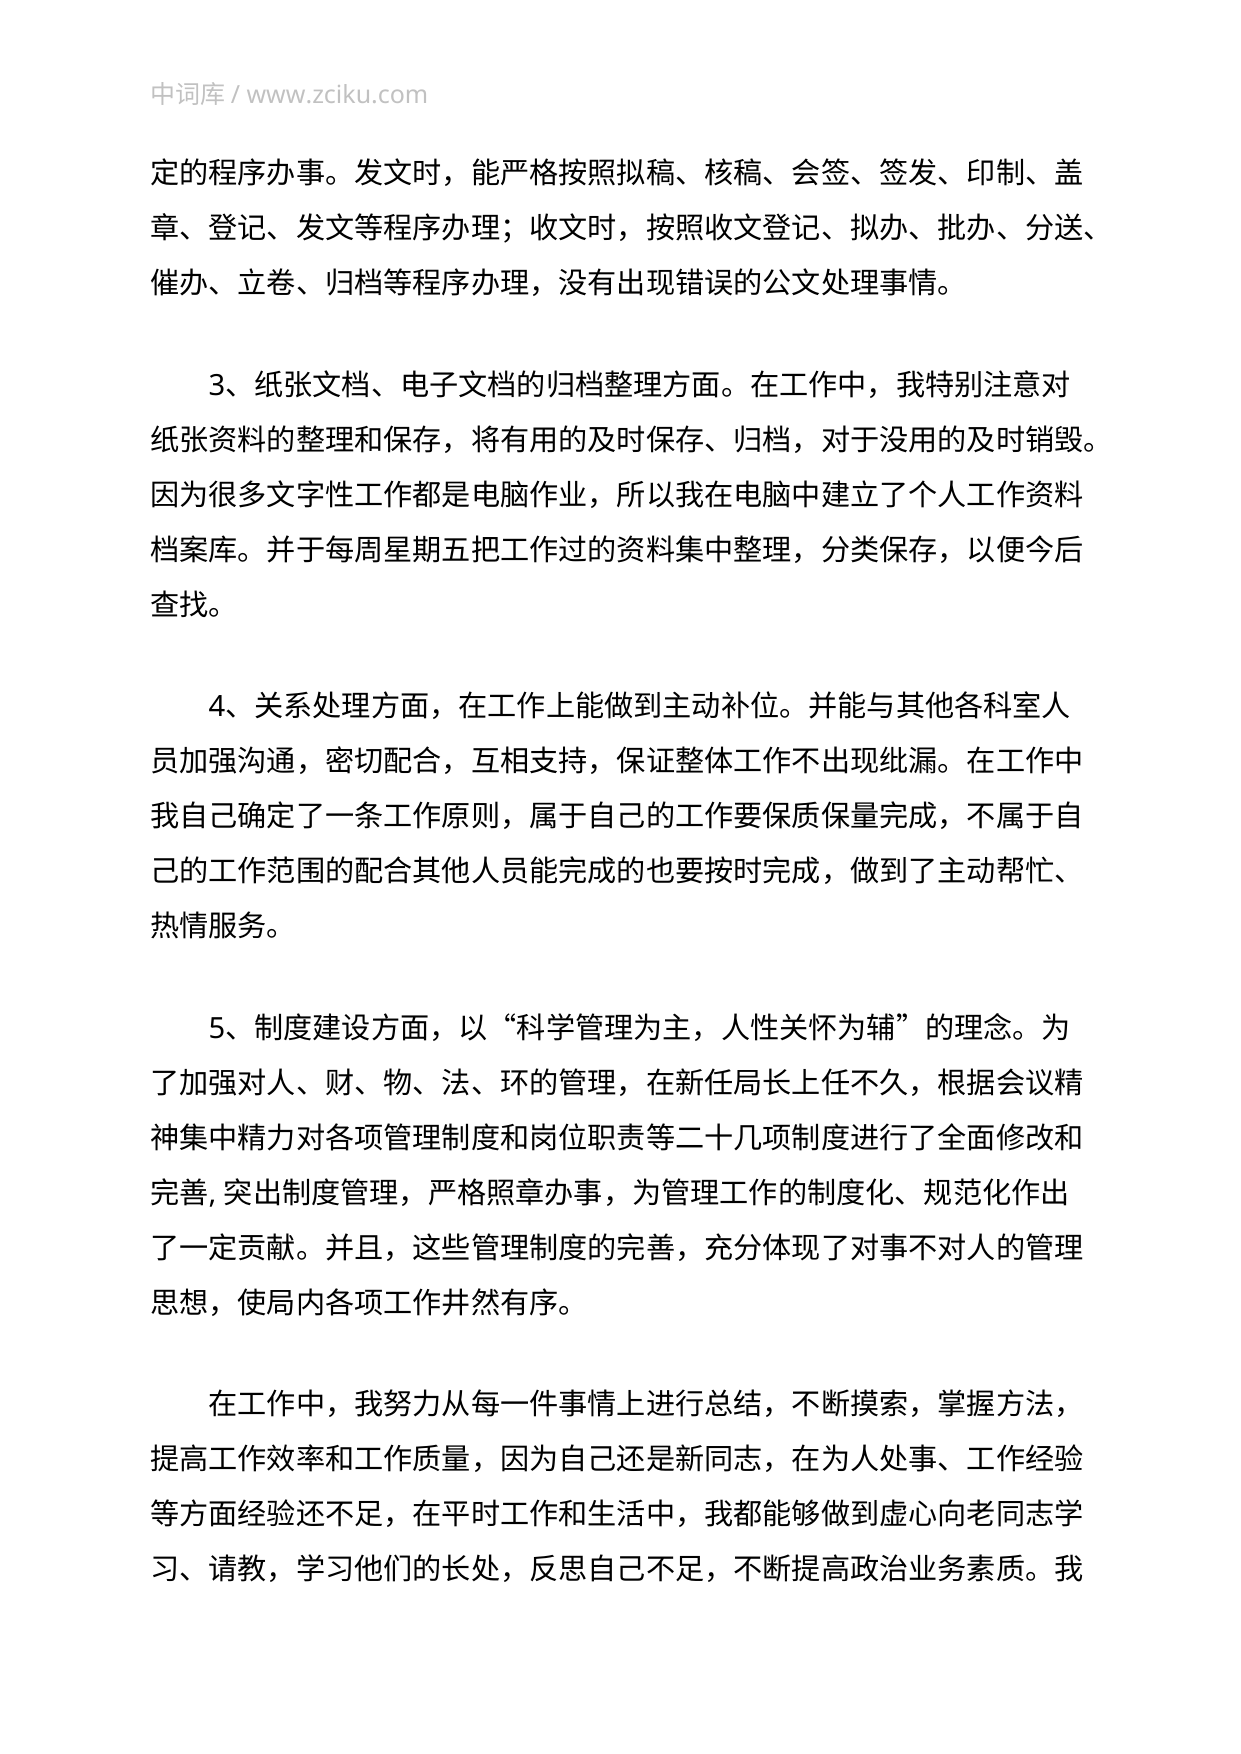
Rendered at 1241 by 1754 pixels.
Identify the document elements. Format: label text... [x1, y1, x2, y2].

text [150, 150, 1090, 302]
text 3、纸张文档、电子文档的归档整理方面。在工作中，我特别注意对纸张资料的整理和保存，将有用的及时保存、归档，对于没用的及时销毁。因为很多文字性工作都是电脑作业，所以我在电脑中建立了个人工作资料档案库。并于每周星期五把工作过的资料集中整理，分类保存，以便今后查找。 [150, 362, 1090, 623]
text 5、制度建设方面，以“科学管理为主，人性关怀为辅”的理念。为了加强对人、财、物、法、环的管理，在新任局长上任不久，根据会议精神集中精力对各项管理制度和岗位职责等二十几项制度进行了全面修改和完善, 突出制度管理，严格照章办事，为管理工作的制度化、规范化作出了一定贡献。并且，这些管理制度的完善，充分体现了对事不对人的管理思想，使局内各项工作井然有序。 [150, 1004, 1090, 1321]
text 4、关系处理方面，在工作上能做到主动补位。并能与其他各科室人员加强沟通，密切配合，互相支持，保证整体工作不出现纰漏。在工作中我自己确定了一条工作原则，属于自己的工作要保质保量完成，不属于自己的工作范围的配合其他人员能完成的也要按时完成，做到了主动帮忙、热情服务。 [150, 683, 1090, 945]
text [150, 1381, 1090, 1588]
